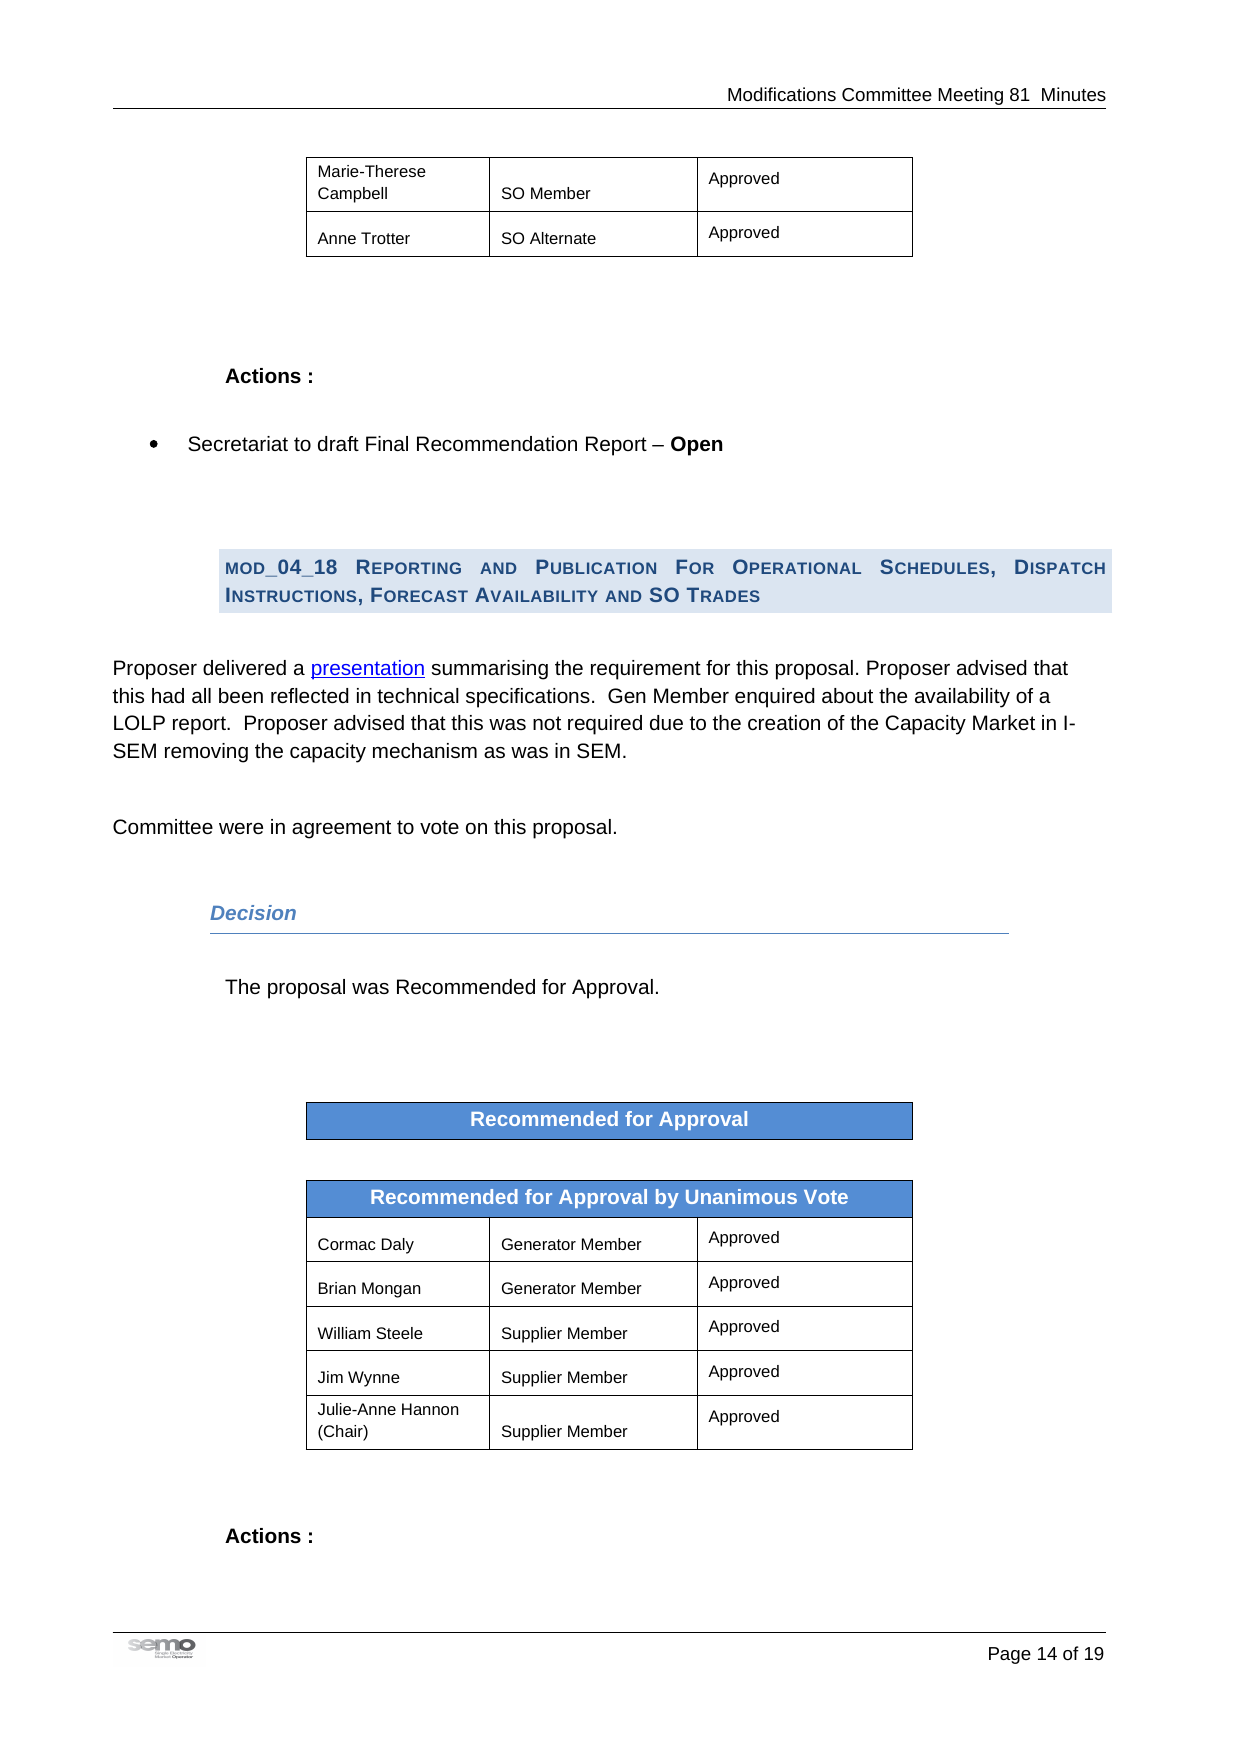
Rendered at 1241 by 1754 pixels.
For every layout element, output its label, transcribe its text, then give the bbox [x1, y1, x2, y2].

table_cell Approved [698, 1351, 912, 1395]
table_cell Cormac Daly [307, 1218, 489, 1261]
table_cell William Steele [307, 1307, 489, 1350]
list Secretariat to draft Final Recommendation Report – Open [150, 432, 1106, 456]
table_header Recommended for Approval by Unanimous Vote [307, 1181, 912, 1217]
list The proposal was Recommended for Approval. [225, 975, 1106, 999]
table_cell Supplier Member [490, 1307, 697, 1350]
table_cell Approved [698, 1396, 912, 1449]
table_cell Approved [698, 1307, 912, 1350]
table_cell Approved [698, 1262, 912, 1306]
table_cell Anne Trotter [307, 212, 489, 256]
table_cell Marie-Therese Campbell [307, 158, 489, 211]
table_header Recommended for Approval [307, 1103, 912, 1139]
table_cell Jim Wynne [307, 1351, 489, 1395]
table_cell Julie-Anne Hannon (Chair) [307, 1396, 489, 1449]
subtitle mod_04_18 Reporting and Publication For Operational Schedules, Dispatch Instructions, Forecast Availability and SO Trades [225, 555, 1106, 606]
list Proposer delivered a presentation summarising the requirement for this proposal. Proposer advised that this had all been reflected in technical specifications. Gen Member enquired about the availability of a LOLP report. Proposer advised that this was not required due to the creation of the Capacity Market in I-SEM removing the capacity mechanism as was in SEM. [112, 656, 1106, 763]
list Actions : [225, 1524, 1106, 1548]
table_cell Generator Member [490, 1262, 697, 1306]
table_cell Generator Member [490, 1218, 697, 1261]
list Actions : [225, 364, 1106, 388]
table_cell SO Member [490, 158, 697, 211]
table_cell SO Alternate [490, 212, 697, 256]
table_cell Brian Mongan [307, 1262, 489, 1306]
table_cell Approved [698, 212, 912, 256]
table_cell Supplier Member [490, 1351, 697, 1395]
table_cell Supplier Member [490, 1396, 697, 1449]
table_cell Approved [698, 158, 912, 211]
text Decision [210, 901, 1009, 933]
table_cell Approved [698, 1218, 912, 1261]
text Committee were in agreement to vote on this proposal. [112, 814, 1106, 838]
